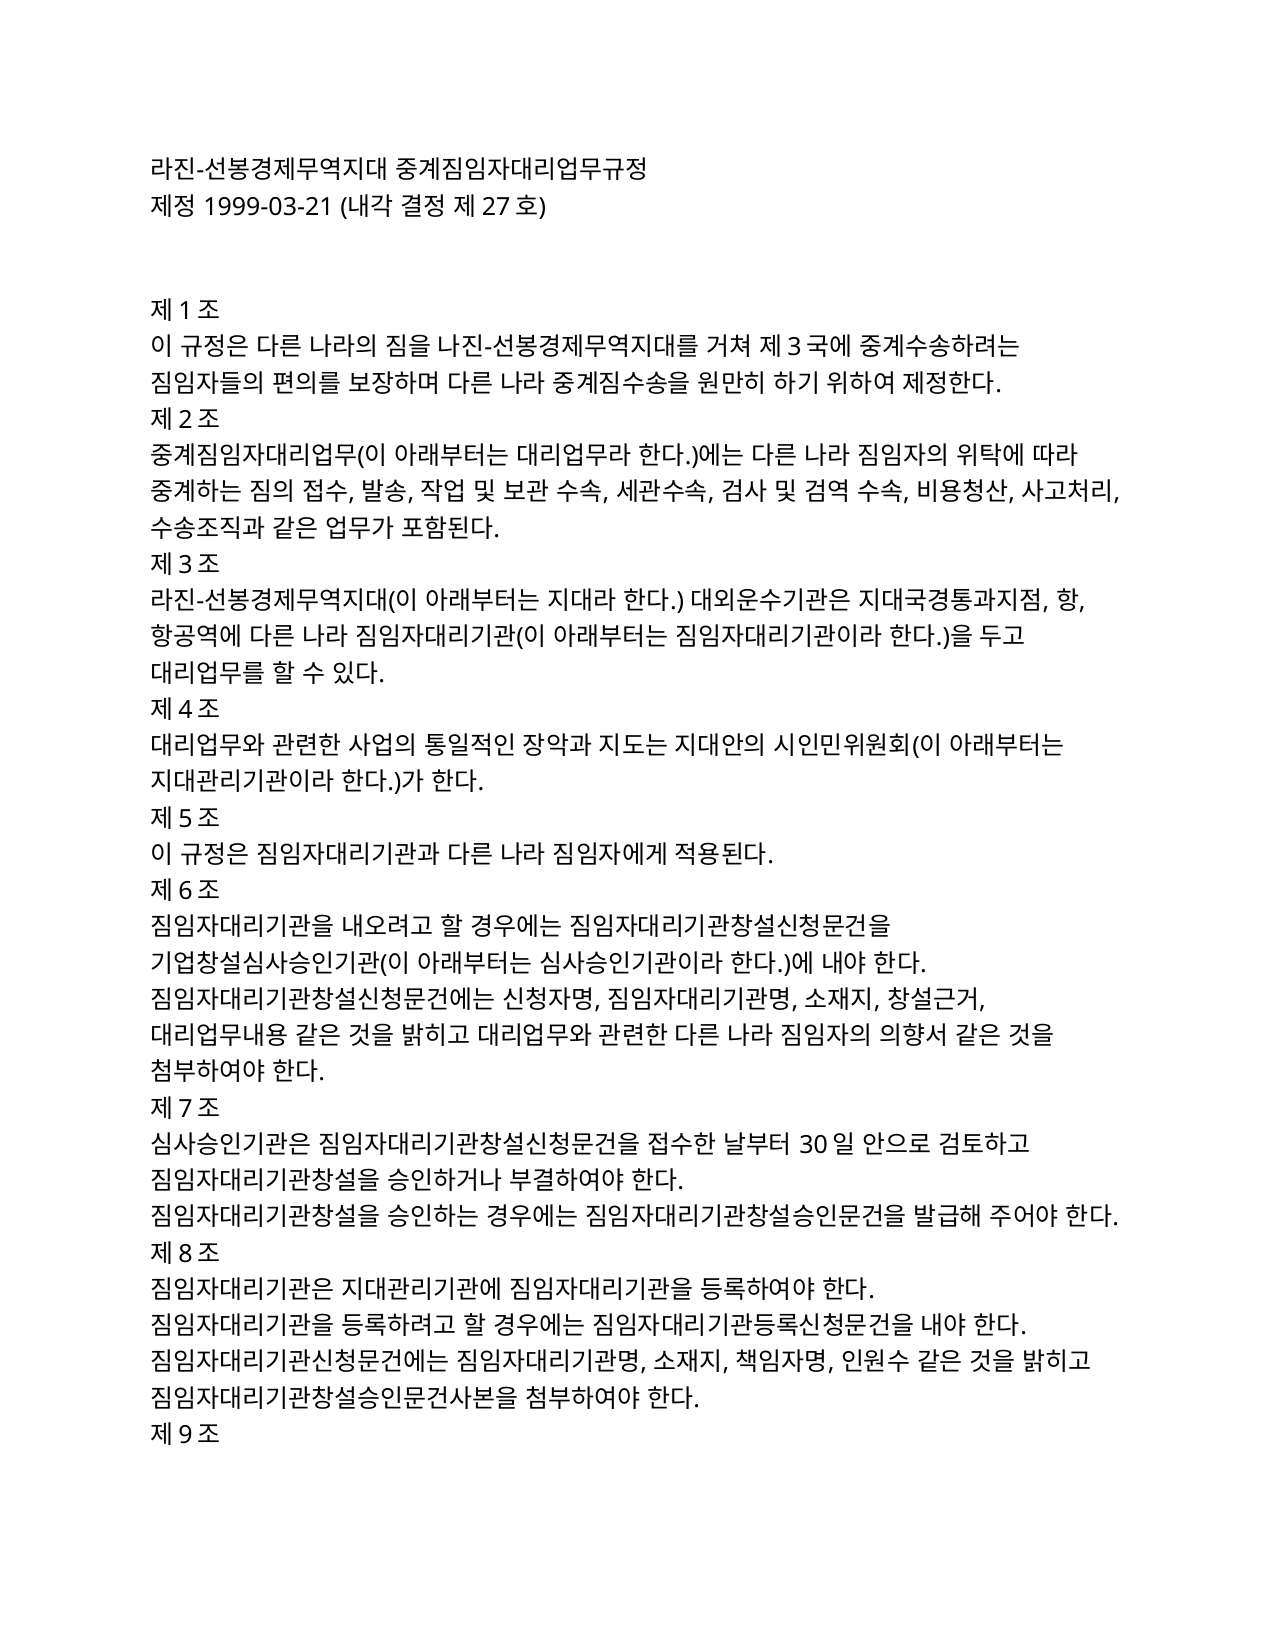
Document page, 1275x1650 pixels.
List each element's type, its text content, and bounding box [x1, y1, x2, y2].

text 제1조 [150, 291, 1125, 327]
text 제정 1999-03-21 (내각 결정 제27호) [150, 186, 1125, 222]
text 제6조 [150, 871, 1125, 907]
text 제5조 [150, 798, 1125, 834]
text 제3조 [150, 544, 1125, 581]
text 제8조 [150, 1233, 1125, 1269]
text 이 규정은 다른 나라의 짐을 나진-선봉경제무역지대를 거쳐 제3국에 중계수송하려는 짐임자들의 편의를 보장하며 다른 나라 중계짐수송을 원만히 하기 위하여 제정한다. [150, 327, 1125, 399]
text 심사승인기관은 짐임자대리기관창설신청문건을 접수한 날부터 30일 안으로 검토하고 짐임자대리기관창설을 승인하거나 부결하여야 한다. [150, 1124, 1125, 1197]
text 라진-선봉경제무역지대(이 아래부터는 지대라 한다.) 대외운수기관은 지대국경통과지점, 항, 항공역에 다른 나라 짐임자대리기관(이 아래부터는 짐임자대리기관이라 한다.)을 두고 대리업무를 할 수 있다. [150, 581, 1125, 689]
text 라진-선봉경제무역지대 중계짐임자대리업무규정 [150, 150, 1125, 186]
text 이 규정은 짐임자대리기관과 다른 나라 짐임자에게 적용된다. [150, 834, 1125, 871]
text 제4조 [150, 689, 1125, 726]
text 짐임자대리기관은 지대관리기관에 짐임자대리기관을 등록하여야 한다. [150, 1269, 1125, 1306]
text 짐임자대리기관창설을 승인하는 경우에는 짐임자대리기관창설승인문건을 발급해 주어야 한다. [150, 1197, 1125, 1233]
text 제9조 [150, 1414, 1125, 1451]
text 짐임자대리기관창설신청문건에는 신청자명, 짐임자대리기관명, 소재지, 창설근거, 대리업무내용 같은 것을 밝히고 대리업무와 관련한 다른 나라 짐임자의 의향서 같은 것을 첨부하여야 한다. [150, 979, 1125, 1088]
text 대리업무와 관련한 사업의 통일적인 장악과 지도는 지대안의 시인민위원회(이 아래부터는 지대관리기관이라 한다.)가 한다. [150, 726, 1125, 798]
text 중계짐임자대리업무(이 아래부터는 대리업무라 한다.)에는 다른 나라 짐임자의 위탁에 따라 중계하는 짐의 접수, 발송, 작업 및 보관 수속, 세관수속, 검사 및 검역 수속, 비용청산, 사고처리, 수송조직과 같은 업무가 포함된다. [150, 436, 1125, 544]
text 짐임자대리기관을 내오려고 할 경우에는 짐임자대리기관창설신청문건을 기업창설심사승인기관(이 아래부터는 심사승인기관이라 한다.)에 내야 한다. [150, 907, 1125, 979]
text 제7조 [150, 1088, 1125, 1124]
text 짐임자대리기관을 등록하려고 할 경우에는 짐임자대리기관등록신청문건을 내야 한다. 짐임자대리기관신청문건에는 짐임자대리기관명, 소재지, 책임자명, 인원수 같은 것을 밝히고 짐임자대리기관창설승인문건사본을 첨부하여야 한다. [150, 1306, 1125, 1414]
text 제2조 [150, 399, 1125, 436]
